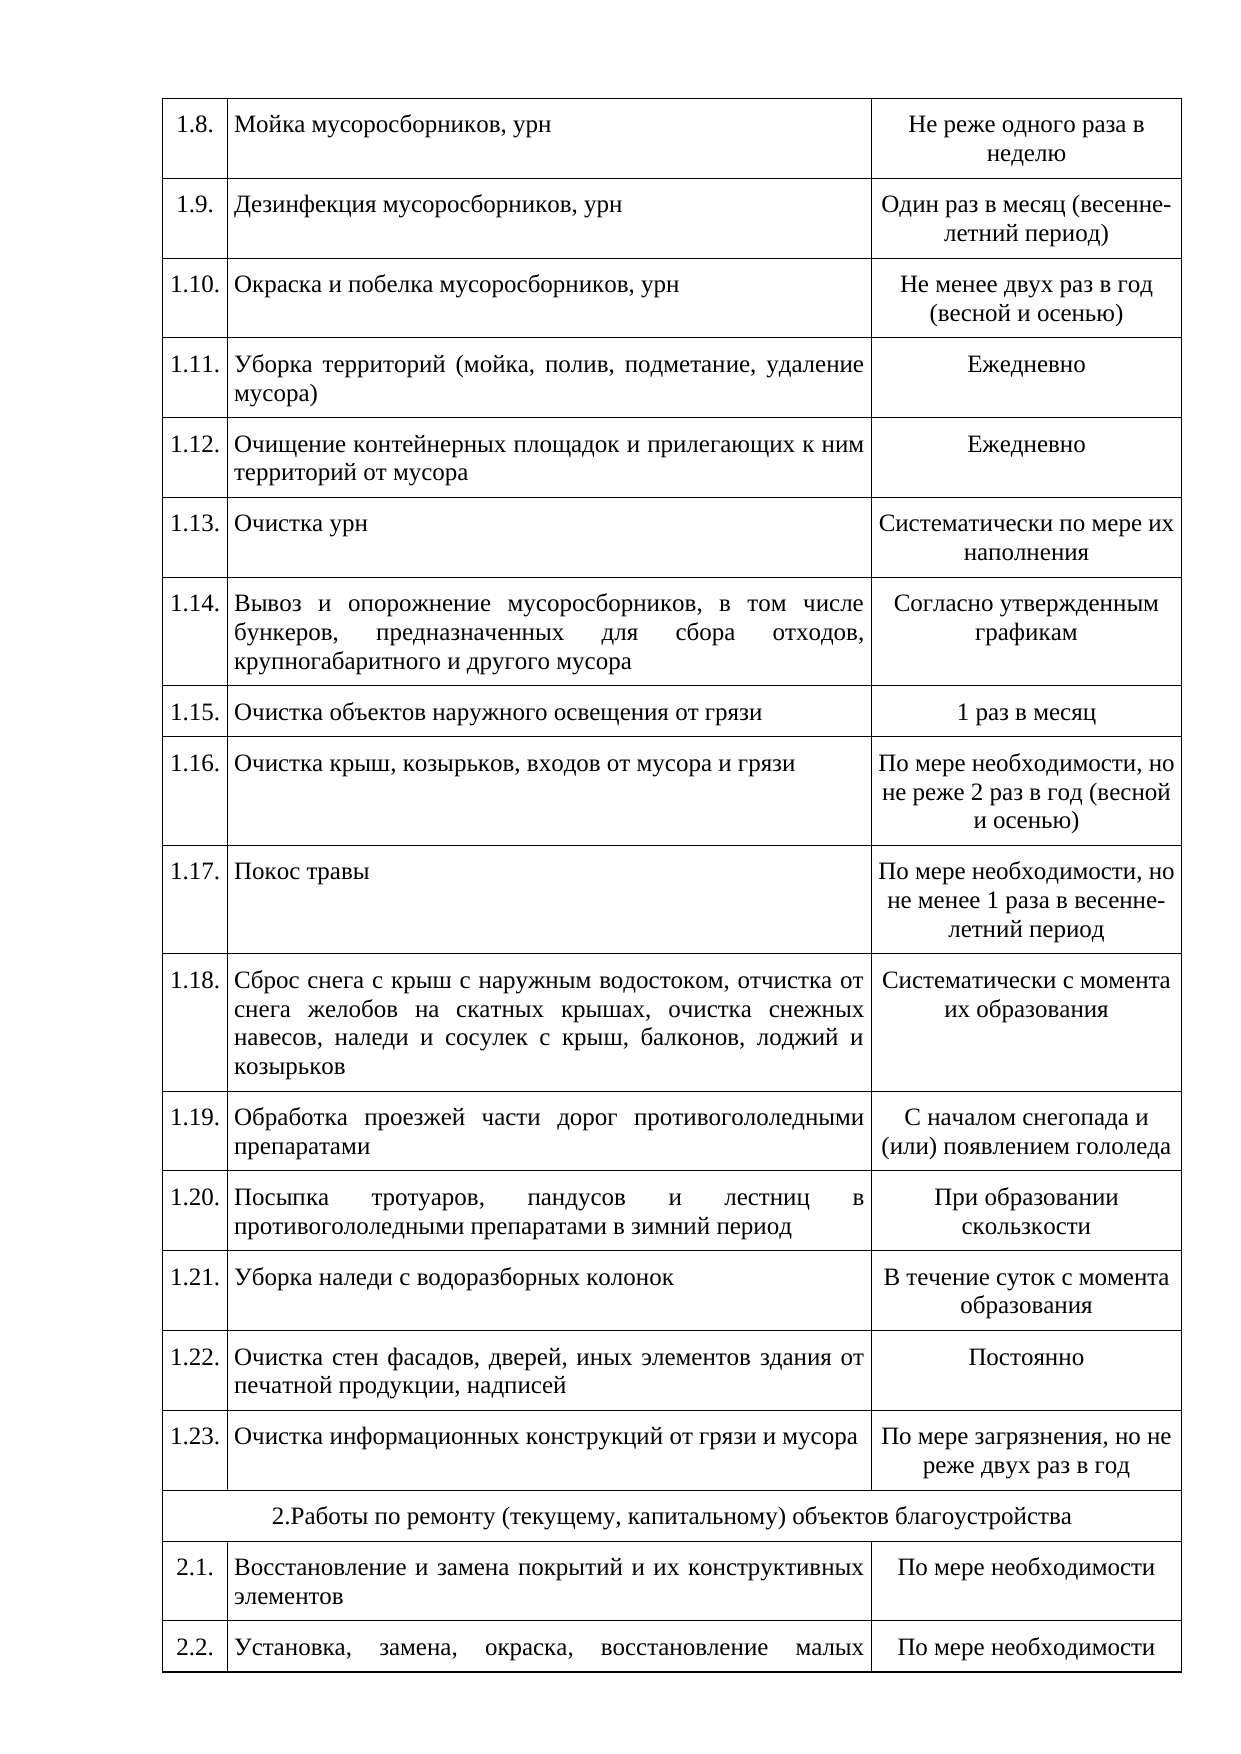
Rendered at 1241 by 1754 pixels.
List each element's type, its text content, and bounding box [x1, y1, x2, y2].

table_cell 1.14. [163, 578, 227, 685]
table_cell 1.21. [163, 1251, 227, 1330]
table_cell Окраска и побелка мусоросборников, урн [228, 259, 871, 337]
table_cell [872, 1542, 1181, 1620]
table_cell Очистка крыш, козырьков, входов от мусора и грязи [228, 737, 871, 845]
table_cell 1.8. [163, 99, 227, 178]
table_cell 1.9. [163, 179, 227, 257]
table_cell Не менее двух раз в год (весной и осенью) [872, 259, 1181, 337]
table_cell Сброс снега с крыш с наружным водостоком, отчистка от снега желобов на скатных крышах, очистка снежных навесов, наледи и сосулек с крыш, балконов, лоджий и козырьков [228, 954, 871, 1091]
table_cell 1.17. [163, 846, 227, 953]
table_cell Систематически с момента их образования [872, 954, 1181, 1091]
table_cell 1.15. [163, 686, 227, 736]
table_cell Вывоз и опорожнение мусоросборников, в том числе бункеров, предназначенных для сбора отходов, крупногабаритного и другого мусора [228, 578, 871, 685]
table_cell При образовании скользкости [872, 1171, 1181, 1250]
table_cell 1.20. [163, 1171, 227, 1250]
table_cell Постоянно [872, 1331, 1181, 1410]
table_cell 1.11. [163, 338, 227, 417]
table_cell 1.13. [163, 498, 227, 577]
table_cell 1.12. [163, 418, 227, 497]
table_cell Уборка наледи с водоразборных колонок [228, 1251, 871, 1330]
table_cell Мойка мусоросборников, урн [228, 99, 871, 178]
table_cell Систематически по мере их наполнения [872, 498, 1181, 577]
table_cell Очистка урн [228, 498, 871, 577]
table_cell Согласно утвержденным графикам [872, 578, 1181, 685]
table_cell По мере необходимости, но не менее 1 раза в весенне-летний период [872, 846, 1181, 953]
table_cell Обработка проезжей части дорог противогололедными препаратами [228, 1092, 871, 1170]
table_cell Очистка информационных конструкций от грязи и мусора [228, 1411, 871, 1489]
table_cell Очищение контейнерных площадок и прилегающих к ним территорий от мусора [228, 418, 871, 497]
table_cell Очистка стен фасадов, дверей, иных элементов здания от печатной продукции, надписей [228, 1331, 871, 1410]
table_cell С началом снегопада и (или) появлением гололеда [872, 1092, 1181, 1170]
table_cell Ежедневно [872, 418, 1181, 497]
table_cell Дезинфекция мусоросборников, урн [228, 179, 871, 257]
table_cell Восстановление и замена покрытий и их конструктивных элементов [228, 1542, 871, 1620]
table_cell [228, 1621, 871, 1671]
table_cell 1.19. [163, 1092, 227, 1170]
table_cell Покос травы [228, 846, 871, 953]
table_cell Посыпка тротуаров, пандусов и лестниц в противогололедными препаратами в зимний период [228, 1171, 871, 1250]
table_cell 1.23. [163, 1411, 227, 1489]
table_cell 2.2. [163, 1621, 227, 1671]
table_cell Не реже одного раза в неделю [872, 99, 1181, 178]
table_cell Очистка объектов наружного освещения от грязи [228, 686, 871, 736]
table_cell 1.22. [163, 1331, 227, 1410]
table_cell 1.16. [163, 737, 227, 845]
table_cell В течение суток с момента образования [872, 1251, 1181, 1330]
table_cell 2.1. [163, 1542, 227, 1620]
table_cell Один раз в месяц (весенне-летний период) [872, 179, 1181, 257]
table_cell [872, 1621, 1181, 1671]
table_cell Ежедневно [872, 338, 1181, 417]
table_cell 2.Работы по ремонту (текущему, капитальному) объектов благоустройства [163, 1491, 1181, 1541]
table_cell 1.10. [163, 259, 227, 337]
table_cell 1 раз в месяц [872, 686, 1181, 736]
table_cell Уборка территорий (мойка, полив, подметание, удаление мусора) [228, 338, 871, 417]
table_cell 1.18. [163, 954, 227, 1091]
table_cell По мере необходимости, но не реже 2 раз в год (весной и осенью) [872, 737, 1181, 845]
table_cell По мере загрязнения, но не реже двух раз в год [872, 1411, 1181, 1489]
